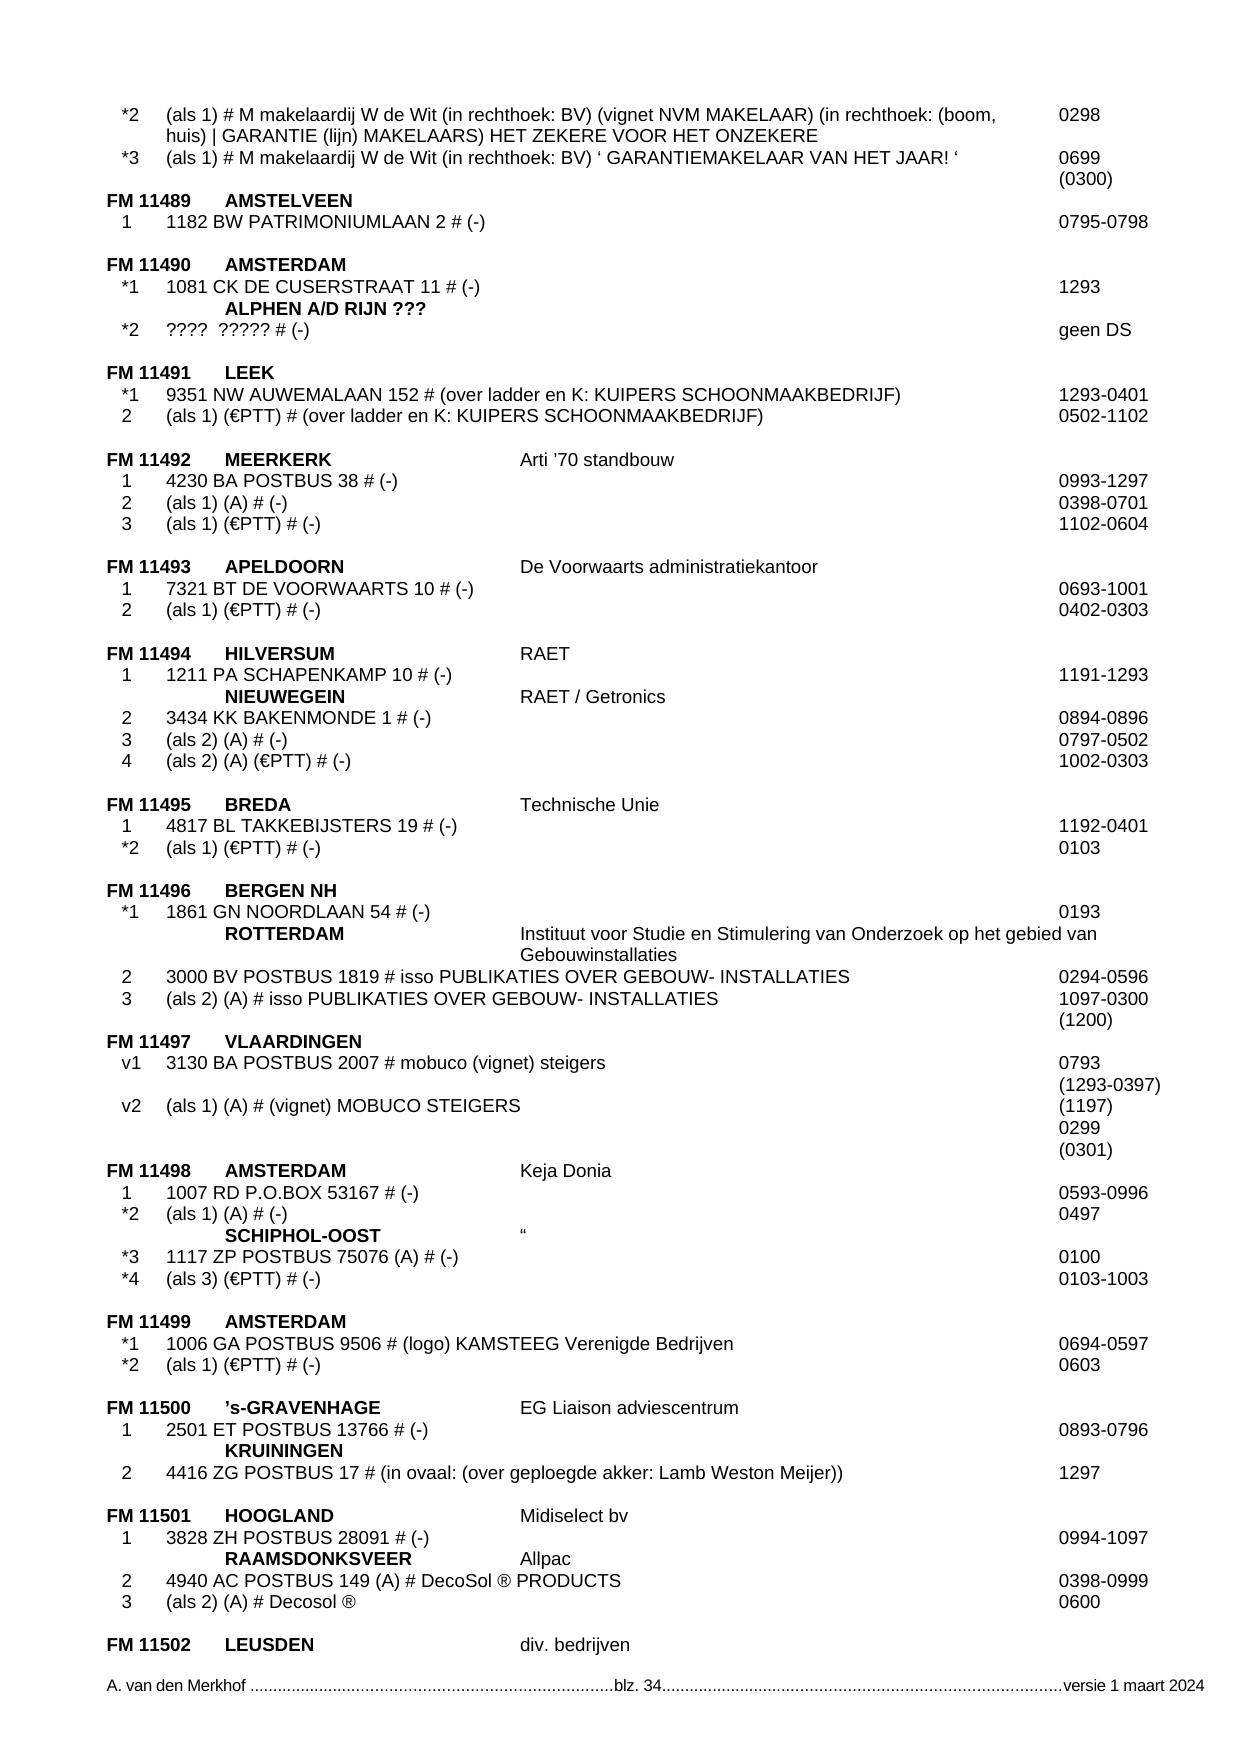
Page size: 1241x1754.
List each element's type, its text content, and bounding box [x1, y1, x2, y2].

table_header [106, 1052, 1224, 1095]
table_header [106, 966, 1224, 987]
text FM 11498 AMSTERDAM Keja Donia [106, 1160, 1163, 1181]
text FM 11500 ’s-GRAVENHAGE EG Liaison adviescentrum [106, 1397, 1163, 1419]
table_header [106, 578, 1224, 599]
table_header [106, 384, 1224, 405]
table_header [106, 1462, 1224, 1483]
text FM 11502 LEUSDEN div. bedrijven [106, 1634, 1163, 1656]
text FM 11494 HILVERSUM RAET [106, 642, 1163, 664]
text FM 11489 AMSTELVEEN [106, 189, 1163, 211]
text FM 11491 LEEK [106, 362, 1163, 384]
text FM 11501 HOOGLAND Midiselect bv [106, 1505, 1163, 1526]
text KRUININGEN [106, 1440, 1163, 1462]
text FM 11499 AMSTERDAM [106, 1311, 1163, 1332]
text FM 11495 BREDA Technische Unie [106, 793, 1163, 815]
text FM 11490 AMSTERDAM [106, 254, 1163, 276]
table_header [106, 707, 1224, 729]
text NIEUWEGEIN RAET / Getronics [106, 686, 1163, 707]
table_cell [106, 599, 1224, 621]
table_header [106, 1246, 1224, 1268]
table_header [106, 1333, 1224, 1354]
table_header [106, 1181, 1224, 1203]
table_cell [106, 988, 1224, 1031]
text FM 11496 BERGEN NH [106, 879, 1163, 901]
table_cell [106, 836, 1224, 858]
text FM 11497 VLAARDINGEN [106, 1031, 1163, 1052]
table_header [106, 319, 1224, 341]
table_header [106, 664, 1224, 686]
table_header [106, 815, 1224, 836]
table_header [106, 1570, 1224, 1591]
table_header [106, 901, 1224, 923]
text RAAMSDONKSVEER Allpac [106, 1548, 1163, 1569]
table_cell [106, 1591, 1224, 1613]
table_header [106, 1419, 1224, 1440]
text FM 11492 MEERKERK Arti ’70 standbouw [106, 448, 1163, 470]
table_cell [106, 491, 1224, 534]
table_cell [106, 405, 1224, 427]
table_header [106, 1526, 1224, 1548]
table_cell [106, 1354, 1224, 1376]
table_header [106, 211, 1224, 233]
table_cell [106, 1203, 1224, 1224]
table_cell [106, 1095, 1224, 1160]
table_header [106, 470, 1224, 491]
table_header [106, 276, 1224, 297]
text FM 11493 APELDOORN De Voorwaarts administratiekantoor [106, 556, 1163, 578]
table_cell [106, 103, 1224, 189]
text ROTTERDAM Instituut voor Studie en Stimulering van Onderzoek op het gebied van Gebouwinstallaties [106, 923, 1163, 966]
text ALPHEN A/D RIJN ??? [106, 297, 1163, 319]
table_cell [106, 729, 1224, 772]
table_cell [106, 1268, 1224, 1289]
text SCHIPHOL-OOST “ [106, 1224, 1163, 1246]
